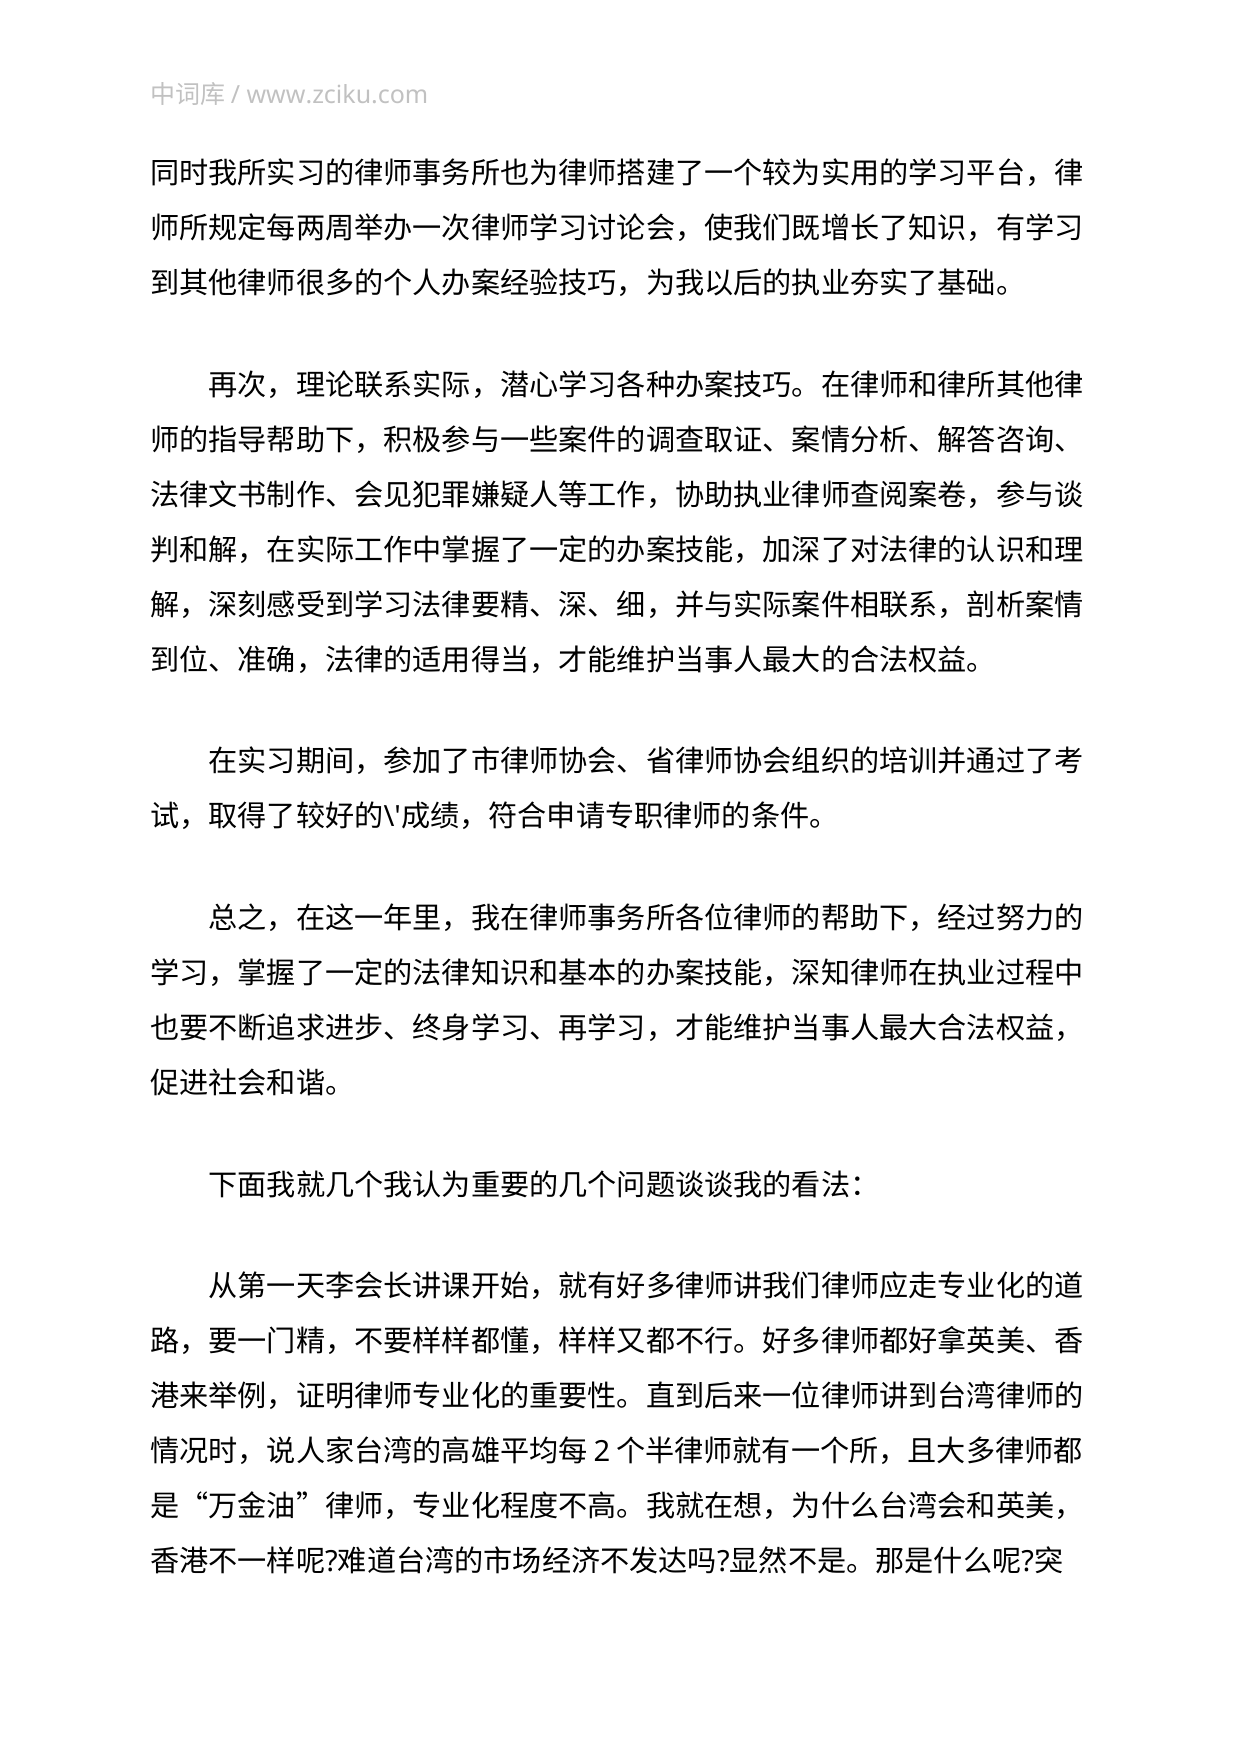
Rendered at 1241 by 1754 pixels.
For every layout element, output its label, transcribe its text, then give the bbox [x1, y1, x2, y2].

text 再次，理论联系实际，潜心学习各种办案技巧。在律师和律所其他律师的指导帮助下，积极参与一些案件的调查取证、案情分析、解答咨询、法律文书制作、会见犯罪嫌疑人等工作，协助执业律师查阅案卷，参与谈判和解，在实际工作中掌握了一定的办案技能，加深了对法律的认识和理解，深刻感受到学习法律要精、深、细，并与实际案件相联系，剖析案情到位、准确，法律的适用得当，才能维护当事人最大的合法权益。 [150, 362, 1090, 678]
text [150, 1263, 1090, 1580]
text 总之，在这一年里，我在律师事务所各位律师的帮助下，经过努力的学习，掌握了一定的法律知识和基本的办案技能，深知律师在执业过程中也要不断追求进步、终身学习、再学习，才能维护当事人最大合法权益，促进社会和谐。 [150, 895, 1090, 1102]
text 在实习期间，参加了市律师协会、省律师协会组织的培训并通过了考试，取得了较好的\'成绩，符合申请专职律师的条件。 [150, 738, 1090, 835]
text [150, 150, 1090, 302]
text 下面我就几个我认为重要的几个问题谈谈我的看法： [150, 1161, 1090, 1203]
